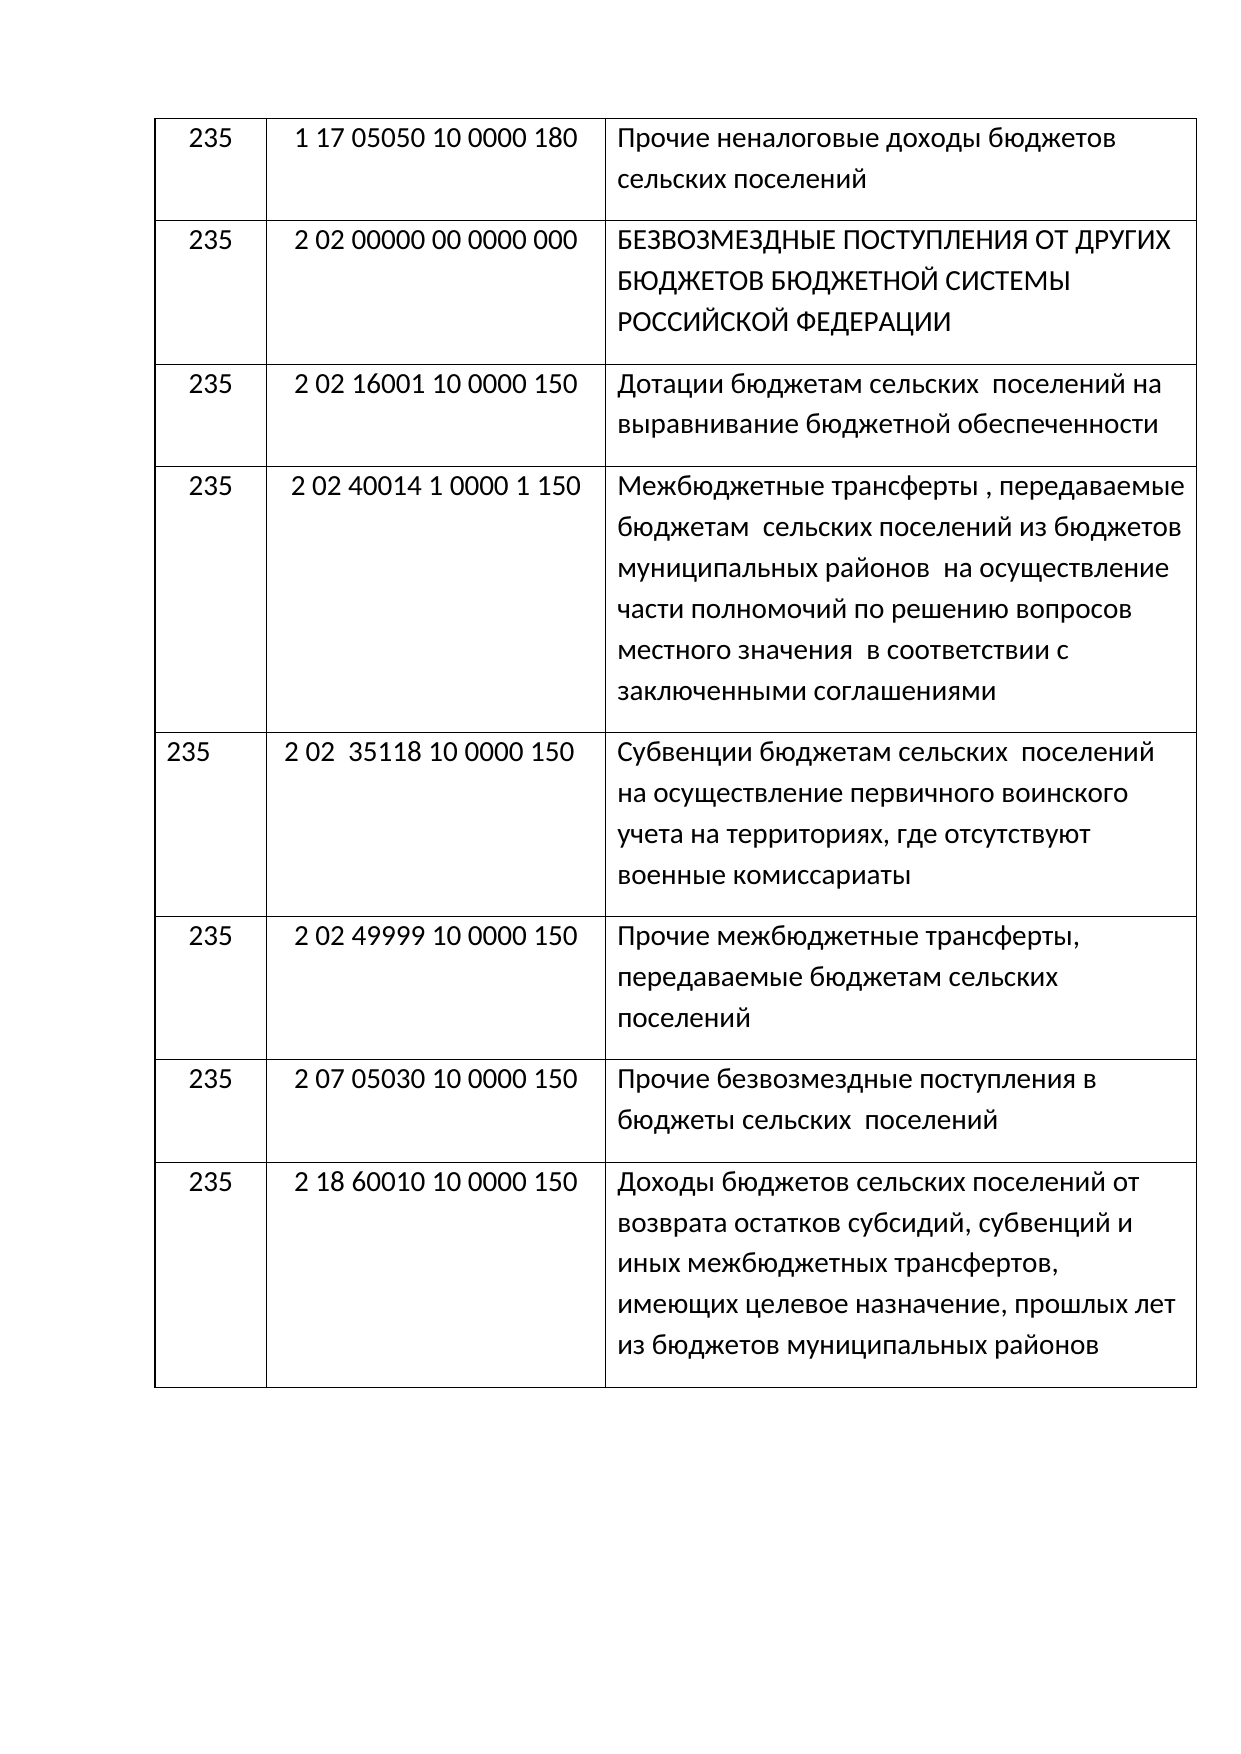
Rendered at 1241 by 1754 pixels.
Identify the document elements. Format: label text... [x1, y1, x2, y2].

table_cell 235 [156, 733, 266, 916]
table_cell Прочие неналоговые доходы бюджетов сельских поселений [606, 119, 1196, 220]
table_cell 235 [156, 917, 266, 1059]
table_cell Доходы бюджетов сельских поселений от возврата остатков субсидий, субвенций и иных межбюджетных трансфертов, имеющих целевое назначение, прошлых лет из бюджетов муниципальных районов [606, 1163, 1196, 1387]
table_cell 1 17 05050 10 0000 180 [267, 119, 605, 220]
table_cell Дотации бюджетам сельских поселений на выравнивание бюджетной обеспеченности [606, 365, 1196, 466]
table_cell 2 02 35118 10 0000 150 [267, 733, 605, 916]
table_cell 2 07 05030 10 0000 150 [267, 1060, 605, 1162]
table_cell БЕЗВОЗМЕЗДНЫЕ ПОСТУПЛЕНИЯ ОТ ДРУГИХ БЮДЖЕТОВ БЮДЖЕТНОЙ СИСТЕМЫ РОССИЙСКОЙ ФЕДЕРАЦИИ [606, 221, 1196, 364]
table_cell 2 02 40014 1 0000 1 150 [267, 467, 605, 732]
table_cell Субвенции бюджетам сельских поселений на осуществление первичного воинского учета на территориях, где отсутствуют военные комиссариаты [606, 733, 1196, 916]
table_cell 235 [156, 365, 266, 466]
table_cell Прочие безвозмездные поступления в бюджеты сельских поселений [606, 1060, 1196, 1162]
table_cell 235 [156, 1060, 266, 1162]
table_cell 2 02 49999 10 0000 150 [267, 917, 605, 1059]
table_cell 2 18 60010 10 0000 150 [267, 1163, 605, 1387]
table_cell 2 02 00000 00 0000 000 [267, 221, 605, 364]
table_cell 235 [156, 119, 266, 220]
table_cell 235 [156, 467, 266, 732]
table_cell 235 [156, 1163, 266, 1387]
table_cell 235 [156, 221, 266, 364]
table_cell Прочие межбюджетные трансферты, передаваемые бюджетам сельских поселений [606, 917, 1196, 1059]
table_cell Межбюджетные трансферты , передаваемые бюджетам сельских поселений из бюджетов муниципальных районов на осуществление части полномочий по решению вопросов местного значения в соответствии с заключенными соглашениями [606, 467, 1196, 732]
table_cell 2 02 16001 10 0000 150 [267, 365, 605, 466]
